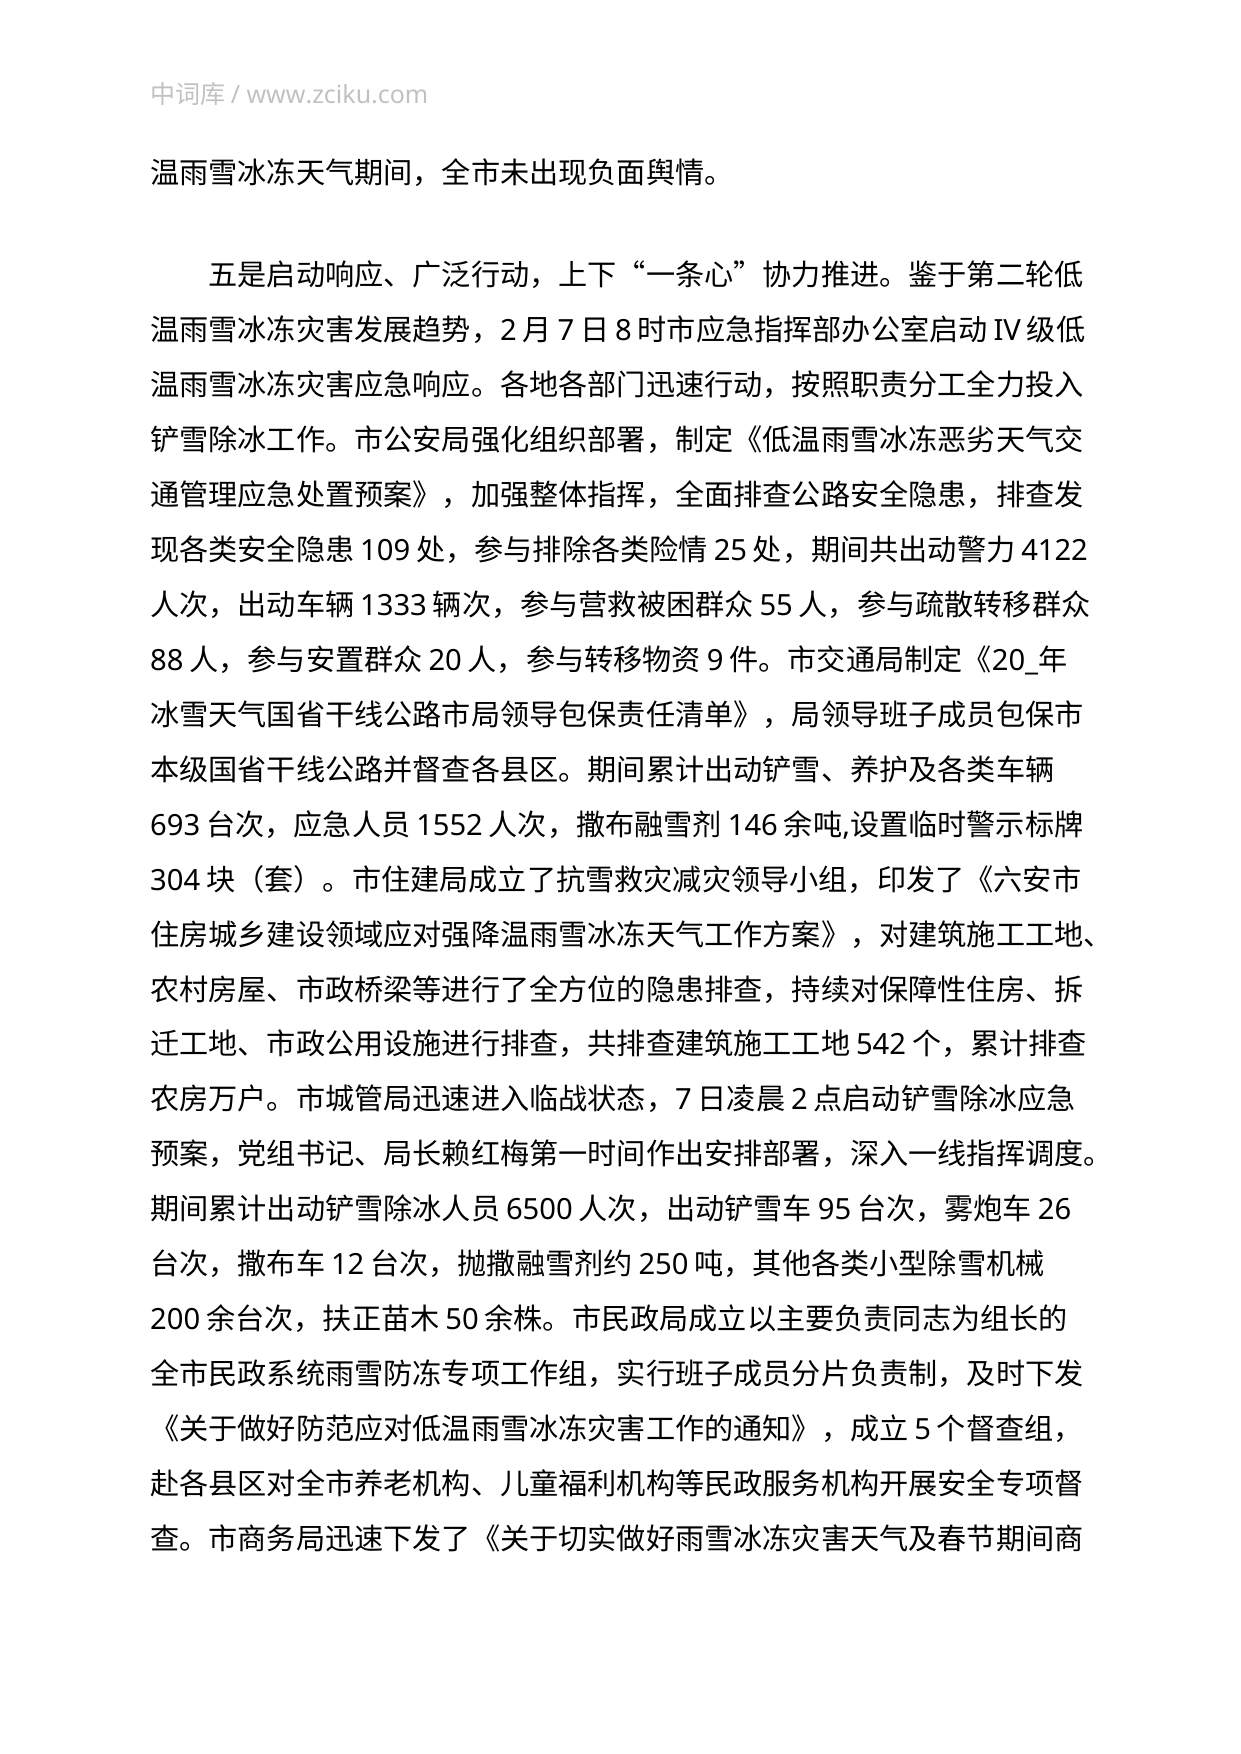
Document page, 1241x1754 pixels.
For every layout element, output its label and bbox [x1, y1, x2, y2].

text [150, 150, 1090, 192]
text [150, 252, 1090, 1558]
